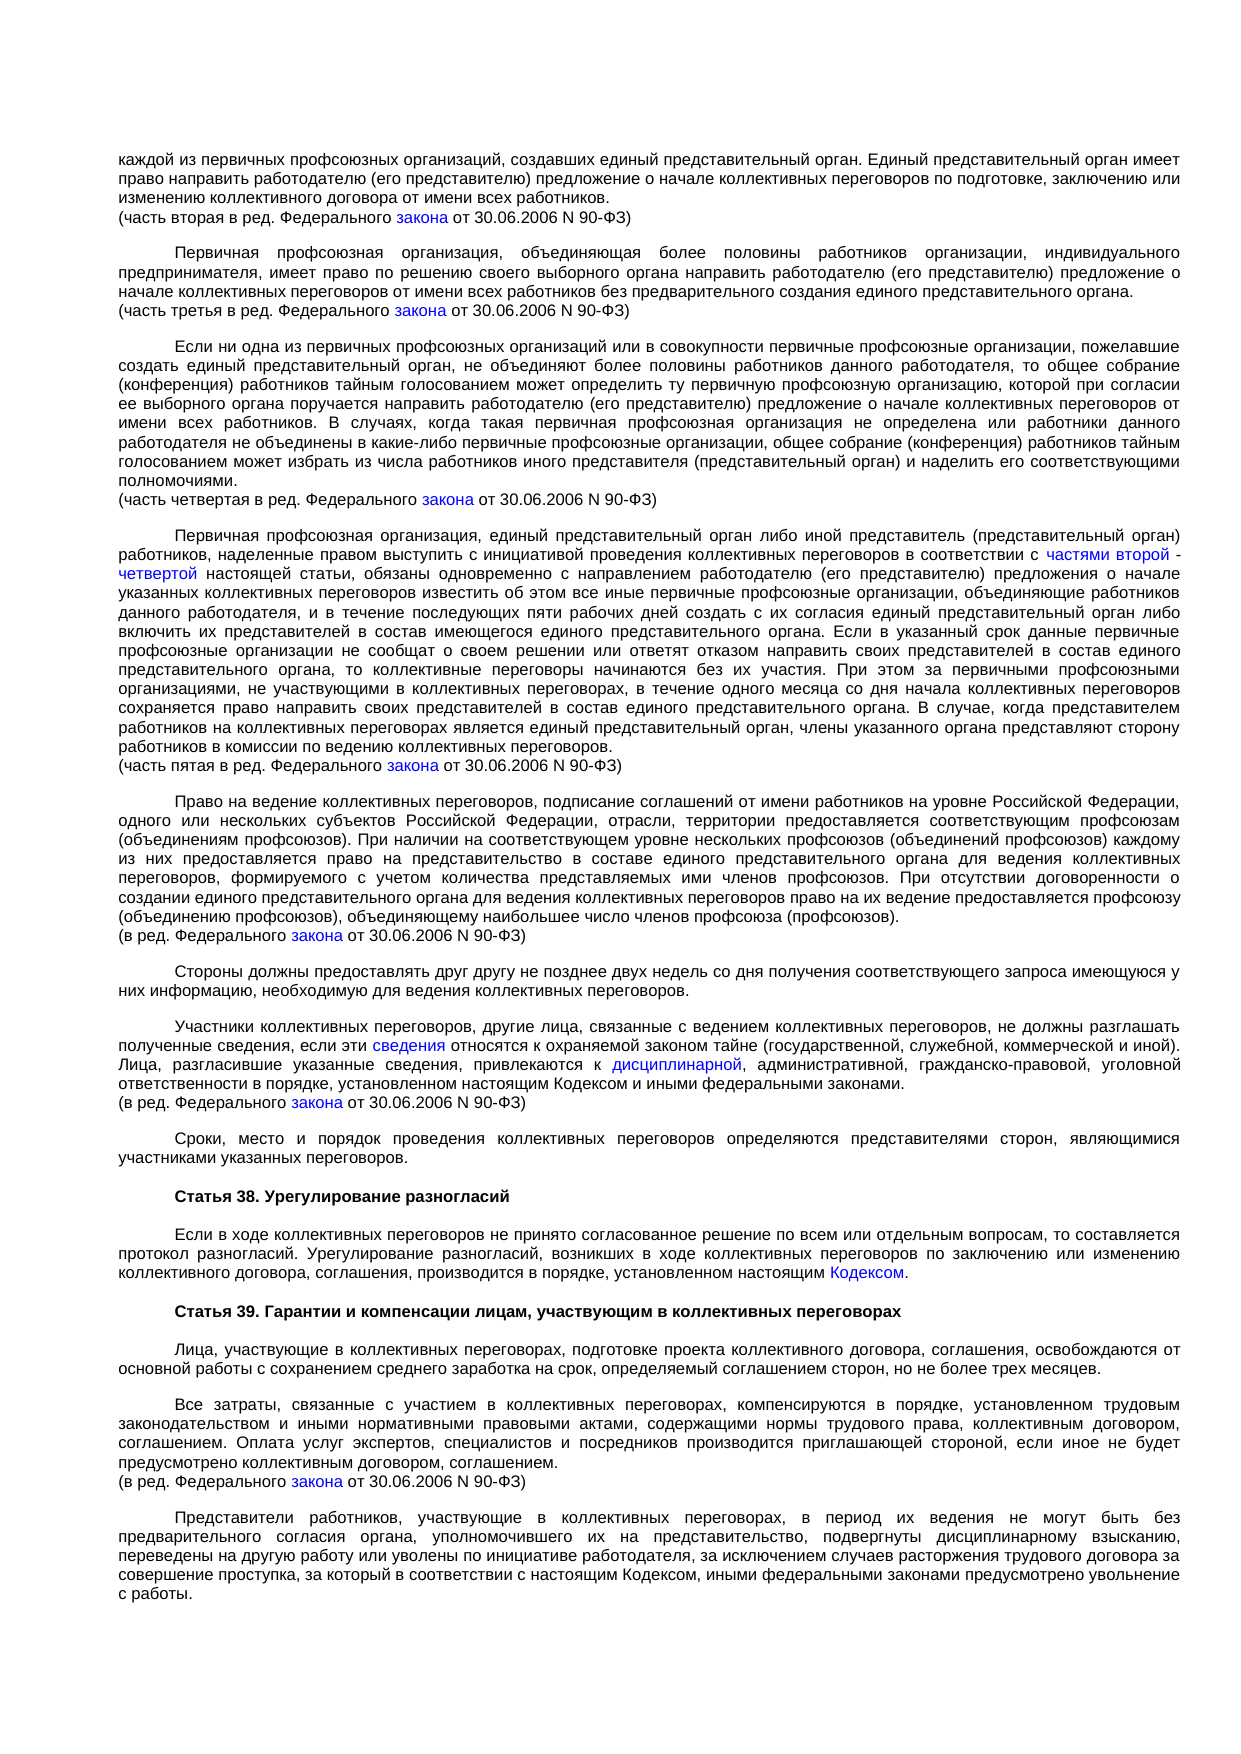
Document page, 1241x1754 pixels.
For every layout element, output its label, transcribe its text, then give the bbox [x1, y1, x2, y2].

text Статья 38. Урегулирование разногласий [118, 1187, 1181, 1206]
text Лица, участвующие в коллективных переговорах, подготовке проекта коллективного договора, соглашения, освобождаются от основной работы с сохранением среднего заработка на срок, определяемый соглашением сторон, но не более трех месяцев. [118, 1340, 1181, 1378]
text (в ред. Федерального закона от 30.06.2006 N 90-ФЗ) [118, 1472, 1181, 1491]
text Сроки, место и порядок проведения коллективных переговоров определяются представителями сторон, являющимися участниками указанных переговоров. [118, 1129, 1181, 1167]
text (часть пятая в ред. Федерального закона от 30.06.2006 N 90-ФЗ) [118, 756, 1181, 775]
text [118, 150, 1181, 207]
text (в ред. Федерального закона от 30.06.2006 N 90-ФЗ) [118, 926, 1181, 945]
text Статья 39. Гарантии и компенсации лицам, участвующим в коллективных переговорах [118, 1302, 1181, 1321]
text Представители работников, участвующие в коллективных переговорах, в период их ведения не могут быть без предварительного согласия органа, уполномочившего их на представительство, подвергнуты дисциплинарному взысканию, переведены на другую работу или уволены по инициативе работодателя, за исключением случаев расторжения трудового договора за совершение проступка, за который в соответствии с настоящим Кодексом, иными федеральными законами предусмотрено увольнение с работы. [118, 1507, 1181, 1603]
text Право на ведение коллективных переговоров, подписание соглашений от имени работников на уровне Российской Федерации, одного или нескольких субъектов Российской Федерации, отрасли, территории предоставляется соответствующим профсоюзам (объединениям профсоюзов). При наличии на соответствующем уровне нескольких профсоюзов (объединений профсоюзов) каждому из них предоставляется право на представительство в составе единого представительного органа для ведения коллективных переговоров, формируемого с учетом количества представляемых ими членов профсоюзов. При отсутствии договоренности о создании единого представительного органа для ведения коллективных переговоров право на их ведение предоставляется профсоюзу (объединению профсоюзов), объединяющему наибольшее число членов профсоюза (профсоюзов). [118, 792, 1181, 926]
text (часть вторая в ред. Федерального закона от 30.06.2006 N 90-ФЗ) [118, 207, 1181, 227]
text Если в ходе коллективных переговоров не принято согласованное решение по всем или отдельным вопросам, то составляется протокол разногласий. Урегулирование разногласий, возникших в ходе коллективных переговоров по заключению или изменению коллективного договора, соглашения, производится в порядке, установленном настоящим Кодексом. [118, 1225, 1181, 1282]
text (часть четвертая в ред. Федерального закона от 30.06.2006 N 90-ФЗ) [118, 490, 1181, 509]
text Участники коллективных переговоров, другие лица, связанные с ведением коллективных переговоров, не должны разглашать полученные сведения, если эти сведения относятся к охраняемой законом тайне (государственной, служебной, коммерческой и иной). Лица, разгласившие указанные сведения, привлекаются к дисциплинарной, административной, гражданско-правовой, уголовной ответственности в порядке, установленном настоящим Кодексом и иными федеральными законами. [118, 1017, 1181, 1093]
text Первичная профсоюзная организация, единый представительный орган либо иной представитель (представительный орган) работников, наделенные правом выступить с инициативой проведения коллективных переговоров в соответствии с частями второй - четвертой настоящей статьи, обязаны одновременно с направлением работодателю (его представителю) предложения о начале указанных коллективных переговоров известить об этом все иные первичные профсоюзные организации, объединяющие работников данного работодателя, и в течение последующих пяти рабочих дней создать с их согласия единый представительный орган либо включить их представителей в состав имеющегося единого представительного органа. Если в указанный срок данные первичные профсоюзные организации не сообщат о своем решении или ответят отказом направить своих представителей в состав единого представительного органа, то коллективные переговоры начинаются без их участия. При этом за первичными профсоюзными организациями, не участвующими в коллективных переговорах, в течение одного месяца со дня начала коллективных переговоров сохраняется право направить своих представителей в состав единого представительного органа. В случае, когда представителем работников на коллективных переговорах является единый представительный орган, члены указанного органа представляют сторону работников в комиссии по ведению коллективных переговоров. [118, 526, 1181, 756]
text Если ни одна из первичных профсоюзных организаций или в совокупности первичные профсоюзные организации, пожелавшие создать единый представительный орган, не объединяют более половины работников данного работодателя, то общее собрание (конференция) работников тайным голосованием может определить ту первичную профсоюзную организацию, которой при согласии ее выборного органа поручается направить работодателю (его представителю) предложение о начале коллективных переговоров от имени всех работников. В случаях, когда такая первичная профсоюзная организация не определена или работники данного работодателя не объединены в какие-либо первичные профсоюзные организации, общее собрание (конференция) работников тайным голосованием может избрать из числа работников иного представителя (представительный орган) и наделить его соответствующими полномочиями. [118, 337, 1181, 490]
text Первичная профсоюзная организация, объединяющая более половины работников организации, индивидуального предпринимателя, имеет право по решению своего выборного органа направить работодателю (его представителю) предложение о начале коллективных переговоров от имени всех работников без предварительного создания единого представительного органа. [118, 243, 1181, 301]
text (часть третья в ред. Федерального закона от 30.06.2006 N 90-ФЗ) [118, 301, 1181, 320]
text (в ред. Федерального закона от 30.06.2006 N 90-ФЗ) [118, 1093, 1181, 1112]
text Стороны должны предоставлять друг другу не позднее двух недель со дня получения соответствующего запроса имеющуюся у них информацию, необходимую для ведения коллективных переговоров. [118, 962, 1181, 1000]
text Все затраты, связанные с участием в коллективных переговорах, компенсируются в порядке, установленном трудовым законодательством и иными нормативными правовыми актами, содержащими нормы трудового права, коллективным договором, соглашением. Оплата услуг экспертов, специалистов и посредников производится приглашающей стороной, если иное не будет предусмотрено коллективным договором, соглашением. [118, 1395, 1181, 1472]
